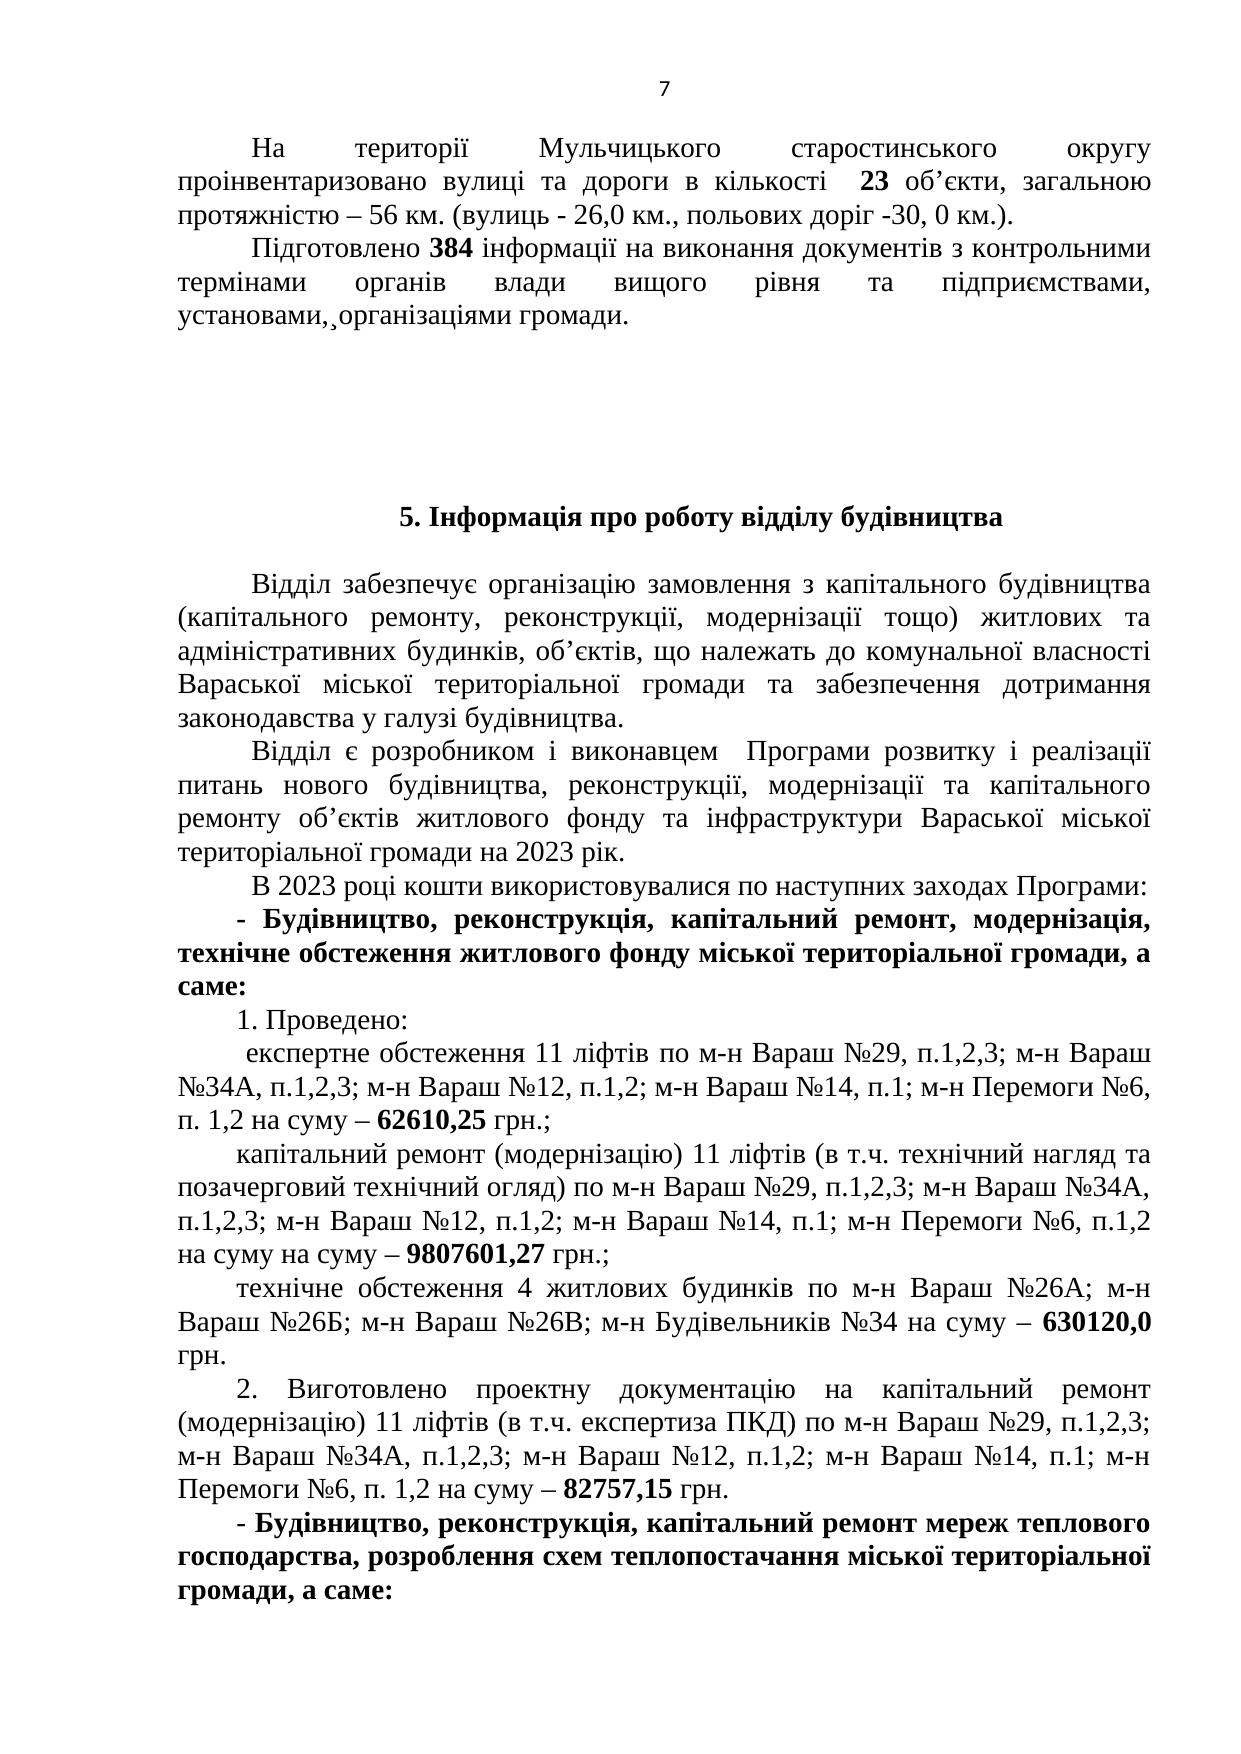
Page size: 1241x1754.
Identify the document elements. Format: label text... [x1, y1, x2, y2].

text експертне обстеження 11 ліфтів по м-н Вараш №29, п.1,2,3; м-н Вараш №34А, п.1,2,3; м-н Вараш №12, п.1,2; м-н Вараш №14, п.1; м-н Перемоги №6, п. 1,2 на суму – 62610,25 грн.; [177, 1035, 1152, 1136]
text Підготовлено 384 інформації на виконання документів з контрольними термінами органів влади вищого рівня та підприємствами, установами,¸організаціями громади. [177, 230, 1152, 331]
text технічне обстеження 4 житлових будинків по м-н Вараш №26А; м-н Вараш №26Б; м-н Вараш №26В; м-н Будівельників №34 на суму – 630120,0 грн. [177, 1270, 1152, 1371]
text На території Мульчицького старостинського округу проінвентаризовано вулиці та дороги в кількості 23 об’єкти, загальною протяжністю – 56 км. (вулиць - 26,0 км., польових доріг -30, 0 км.). [177, 130, 1152, 230]
text Відділ є розробником і виконавцем Програми розвитку і реалізації питань нового будівництва, реконструкції, модернізації та капітального ремонту об’єктів житлового фонду та інфраструктури Вараської міської територіальної громади на 2023 рік. [177, 733, 1152, 868]
text В 2023 році кошти використовувалися по наступних заходах Програми: [177, 868, 1152, 901]
text Відділ забезпечує організацію замовлення з капітального будівництва (капітального ремонту, реконструкції, модернізації тощо) житлових та адміністративних будинків, об’єктів, що належать до комунальної власності Вараської міської територіальної громади та забезпечення дотримання законодавства у галузі будівництва. [177, 566, 1152, 733]
text капітальний ремонт (модернізацію) 11 ліфтів (в т.ч. технічний нагляд та позачерговий технічний огляд) по м-н Вараш №29, п.1,2,3; м-н Вараш №34А, п.1,2,3; м-н Вараш №12, п.1,2; м-н Вараш №14, п.1; м-н Перемоги №6, п.1,2 на суму на суму – 9807601,27 грн.; [177, 1136, 1152, 1270]
text - Будівництво, реконструкція, капітальний ремонт, модернізація, технічне обстеження житлового фонду міської територіальної громади, а саме: [177, 901, 1152, 1002]
text 2. Виготовлено проектну документацію на капітальний ремонт (модернізацію) 11 ліфтів (в т.ч. експертиза ПКД) по м-н Вараш №29, п.1,2,3; м-н Вараш №34А, п.1,2,3; м-н Вараш №12, п.1,2; м-н Вараш №14, п.1; м-н Перемоги №6, п. 1,2 на суму – 82757,15 грн. [177, 1371, 1152, 1505]
text 5. Інформація про роботу відділу будівництва [133, 499, 1152, 532]
text 1. Проведено: [177, 1002, 1152, 1035]
text - Будівництво, реконструкція, капітальний ремонт мереж теплового господарства, розроблення схем теплопостачання міської територіальної громади, а саме: [177, 1505, 1152, 1606]
